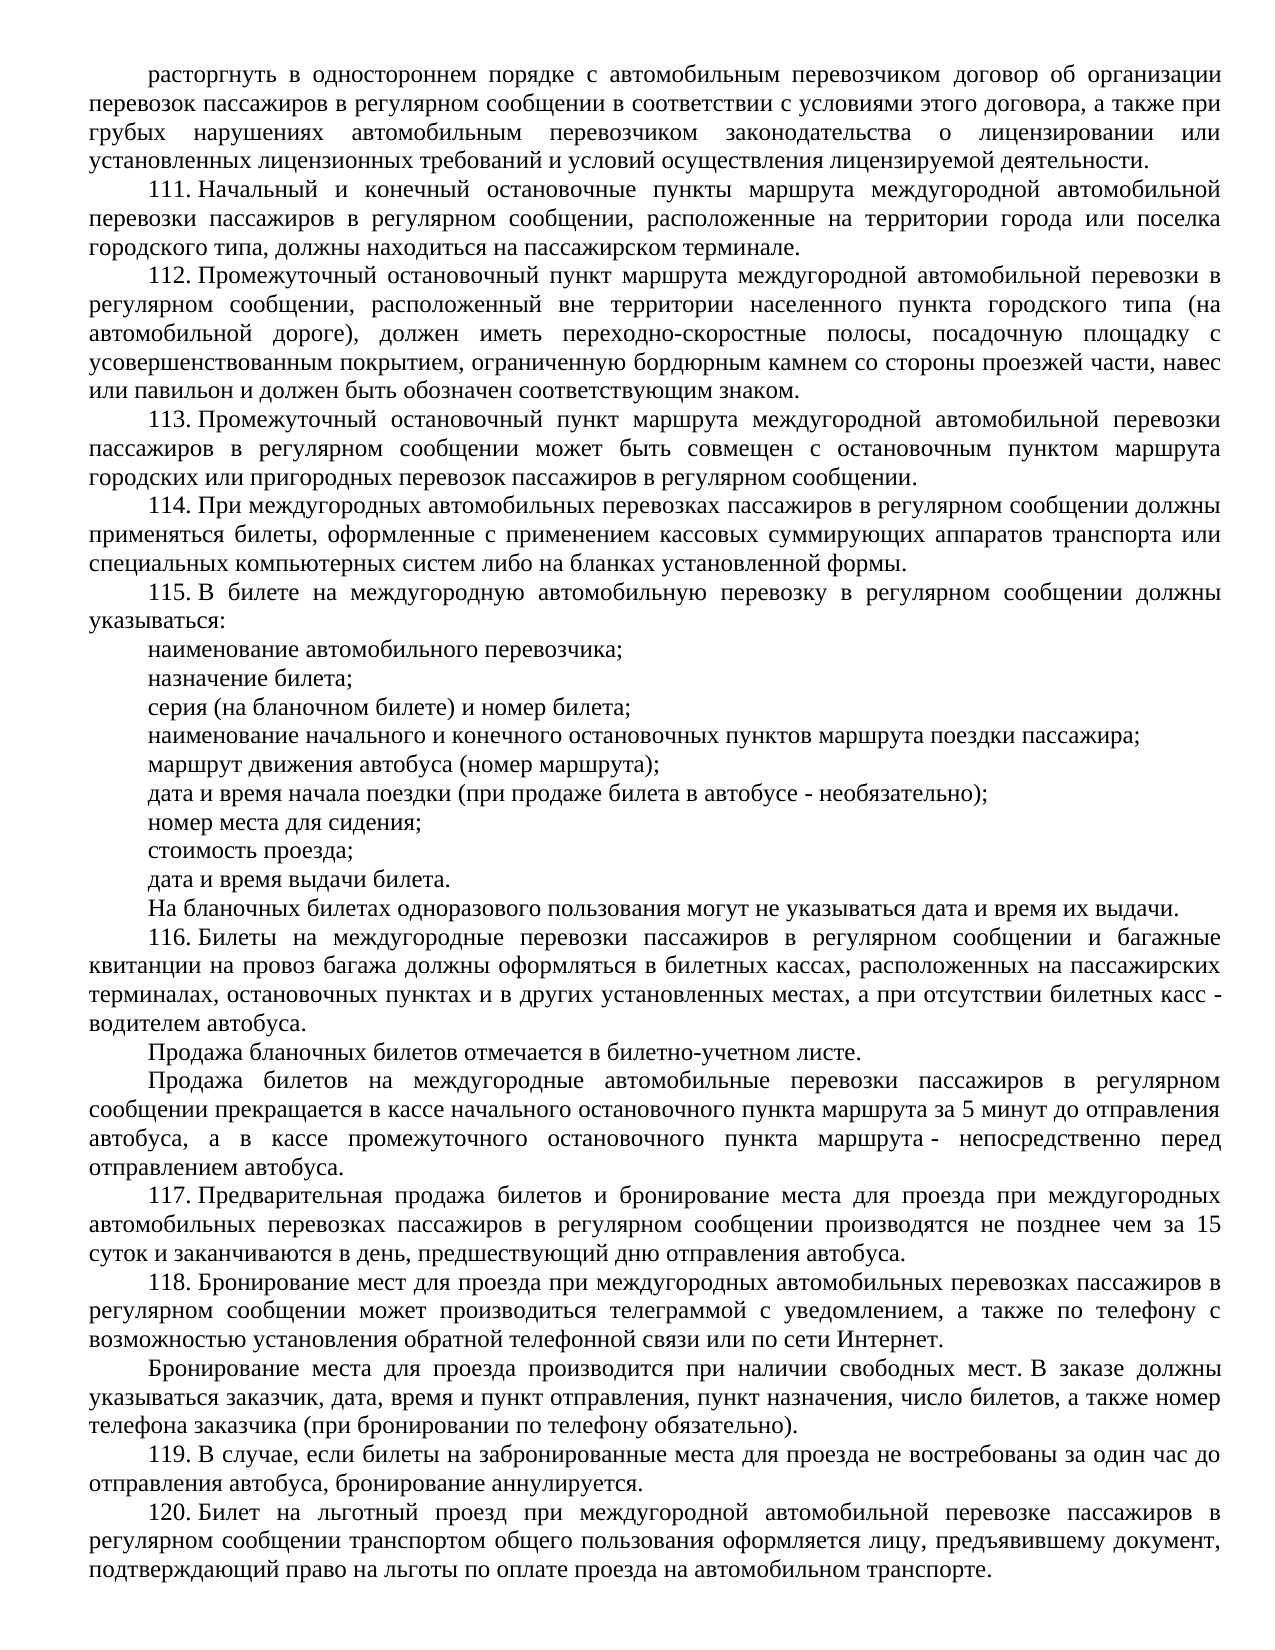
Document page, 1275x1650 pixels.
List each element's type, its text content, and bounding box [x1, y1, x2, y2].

text маршрут движения автобуса (номер маршрута); [89, 749, 1222, 778]
text Бронирование места для проезда производится при наличии свободных мест. В заказе должны указываться заказчик, дата, время и пункт отправления, пункт назначения, число билетов, а также номер телефона заказчика (при бронировании по телефону обязательно). [89, 1353, 1222, 1439]
text наименование автомобильного перевозчика; [89, 634, 1222, 663]
text 118. Бронирование мест для проезда при междугородных автомобильных перевозках пассажиров в регулярном сообщении может производиться телеграммой с уведомлением, а также по телефону с возможностью установления обратной телефонной связи или по сети Интернет. [89, 1267, 1222, 1353]
text 117. Предварительная продажа билетов и бронирование места для проезда при междугородных автомобильных перевозках пассажиров в регулярном сообщении производятся не позднее чем за 15 суток и заканчиваются в день, предшествующий дню отправления автобуса. [89, 1180, 1222, 1267]
text На бланочных билетах одноразового пользования могут не указываться дата и время их выдачи. [89, 893, 1222, 922]
text 114. При междугородных автомобильных перевозках пассажиров в регулярном сообщении должны применяться билеты, оформленные с применением кассовых суммирующих аппаратов транспорта или специальных компьютерных систем либо на бланках установленной формы. [89, 490, 1222, 577]
text 113. Промежуточный остановочный пункт маршрута междугородной автомобильной перевозки пассажиров в регулярном сообщении может быть совмещен с остановочным пунктом маршрута городских или пригородных перевозок пассажиров в регулярном сообщении. [89, 404, 1222, 490]
text серия (на бланочном билете) и номер билета; [89, 692, 1222, 720]
text расторгнуть в одностороннем порядке с автомобильным перевозчиком договор об организации перевозок пассажиров в регулярном сообщении в соответствии с условиями этого договора, а также при грубых нарушениях автомобильным перевозчиком законодательства о лицензировании или установленных лицензионных требований и условий осуществления лицензируемой деятельности. [89, 59, 1222, 174]
text 116. Билеты на междугородные перевозки пассажиров в регулярном сообщении и багажные квитанции на провоз багажа должны оформляться в билетных кассах, расположенных на пассажирских терминалах, остановочных пунктах и в других установленных местах, а при отсутствии билетных касс - водителем автобуса. [89, 922, 1222, 1037]
text номер места для сидения; [89, 807, 1222, 835]
text дата и время начала поездки (при продаже билета в автобусе - необязательно); [89, 778, 1222, 807]
text Продажа билетов на междугородные автомобильные перевозки пассажиров в регулярном сообщении прекращается в кассе начального остановочного пункта маршрута за 5 минут до отправления автобуса, а в кассе промежуточного остановочного пункта маршрута - непосредственно перед отправлением автобуса. [89, 1065, 1222, 1180]
text стоимость проезда; [89, 835, 1222, 864]
text Продажа бланочных билетов отмечается в билетно-учетном листе. [89, 1037, 1222, 1065]
text 112. Промежуточный остановочный пункт маршрута междугородной автомобильной перевозки в регулярном сообщении, расположенный вне территории населенного пункта городского типа (на автомобильной дороге), должен иметь переходно-скоростные полосы, посадочную площадку с усовершенствованным покрытием, ограниченную бордюрным камнем со стороны проезжей части, навес или павильон и должен быть обозначен соответствующим знаком. [89, 260, 1222, 404]
text 120. Билет на льготный проезд при междугородной автомобильной перевозке пассажиров в регулярном сообщении транспортом общего пользования оформляется лицу, предъявившему документ, подтверждающий право на льготы по оплате проезда на автомобильном транспорте. [89, 1497, 1222, 1583]
text дата и время выдачи билета. [89, 864, 1222, 893]
text 119. В случае, если билеты на забронированные места для проезда не востребованы за один час до отправления автобуса, бронирование аннулируется. [89, 1439, 1222, 1497]
text 115. В билете на междугородную автомобильную перевозку в регулярном сообщении должны указываться: [89, 577, 1222, 634]
text 111. Начальный и конечный остановочные пункты маршрута междугородной автомобильной перевозки пассажиров в регулярном сообщении, расположенные на территории города или поселка городского типа, должны находиться на пассажирском терминале. [89, 174, 1222, 260]
text наименование начального и конечного остановочных пунктов маршрута поездки пассажира; [89, 720, 1222, 749]
text назначение билета; [89, 663, 1222, 692]
